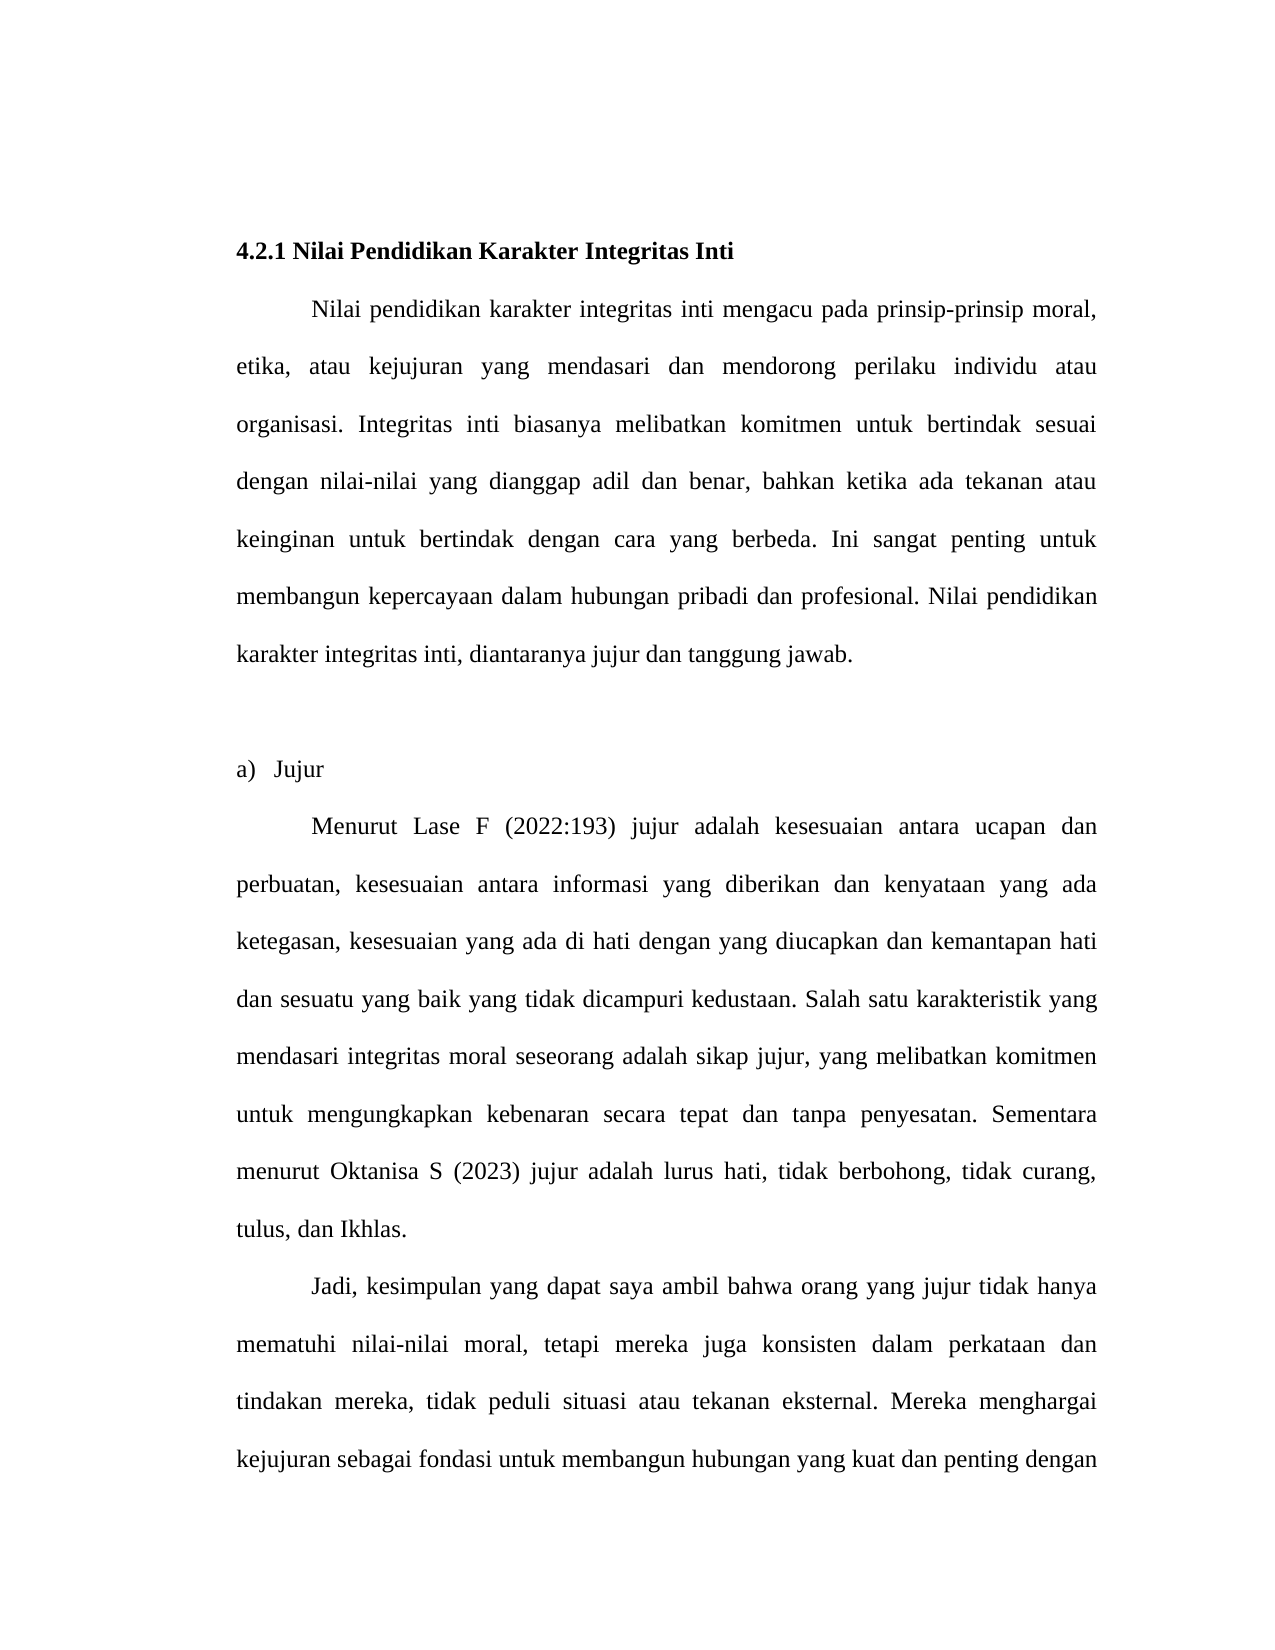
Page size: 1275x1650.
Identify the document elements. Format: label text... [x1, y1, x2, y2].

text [236, 1271, 1098, 1472]
text Nilai pendidikan karakter integritas inti mengacu pada prinsip-prinsip moral, etika, atau kejujuran yang mendasari dan mendorong perilaku individu atau organisasi. Integritas inti biasanya melibatkan komitmen untuk bertindak sesuai dengan nilai-nilai yang dianggap adil dan benar, bahkan ketika ada tekanan atau keinginan untuk bertindak dengan cara yang berbeda. Ini sangat penting untuk membangun kepercayaan dalam hubungan pribadi dan profesional. Nilai pendidikan karakter integritas inti, diantaranya jujur dan tanggung jawab. [236, 294, 1098, 667]
text Menurut Lase F (2022:193) jujur adalah kesesuaian antara ucapan dan perbuatan, kesesuaian antara informasi yang diberikan dan kenyataan yang ada ketegasan, kesesuaian yang ada di hati dengan yang diucapkan dan kemantapan hati dan sesuatu yang baik yang tidak dicampuri kedustaan. Salah satu karakteristik yang mendasari integritas moral seseorang adalah sikap jujur, yang melibatkan komitmen untuk mengungkapkan kebenaran secara tepat dan tanpa penyesatan. Sementara menurut Oktanisa S (2023) jujur adalah lurus hati, tidak berbohong, tidak curang, tulus, dan Ikhlas. [236, 811, 1098, 1242]
list Jujur [236, 754, 1098, 782]
text 4.2.1 Nilai Pendidikan Karakter Integritas Inti [236, 236, 1098, 265]
